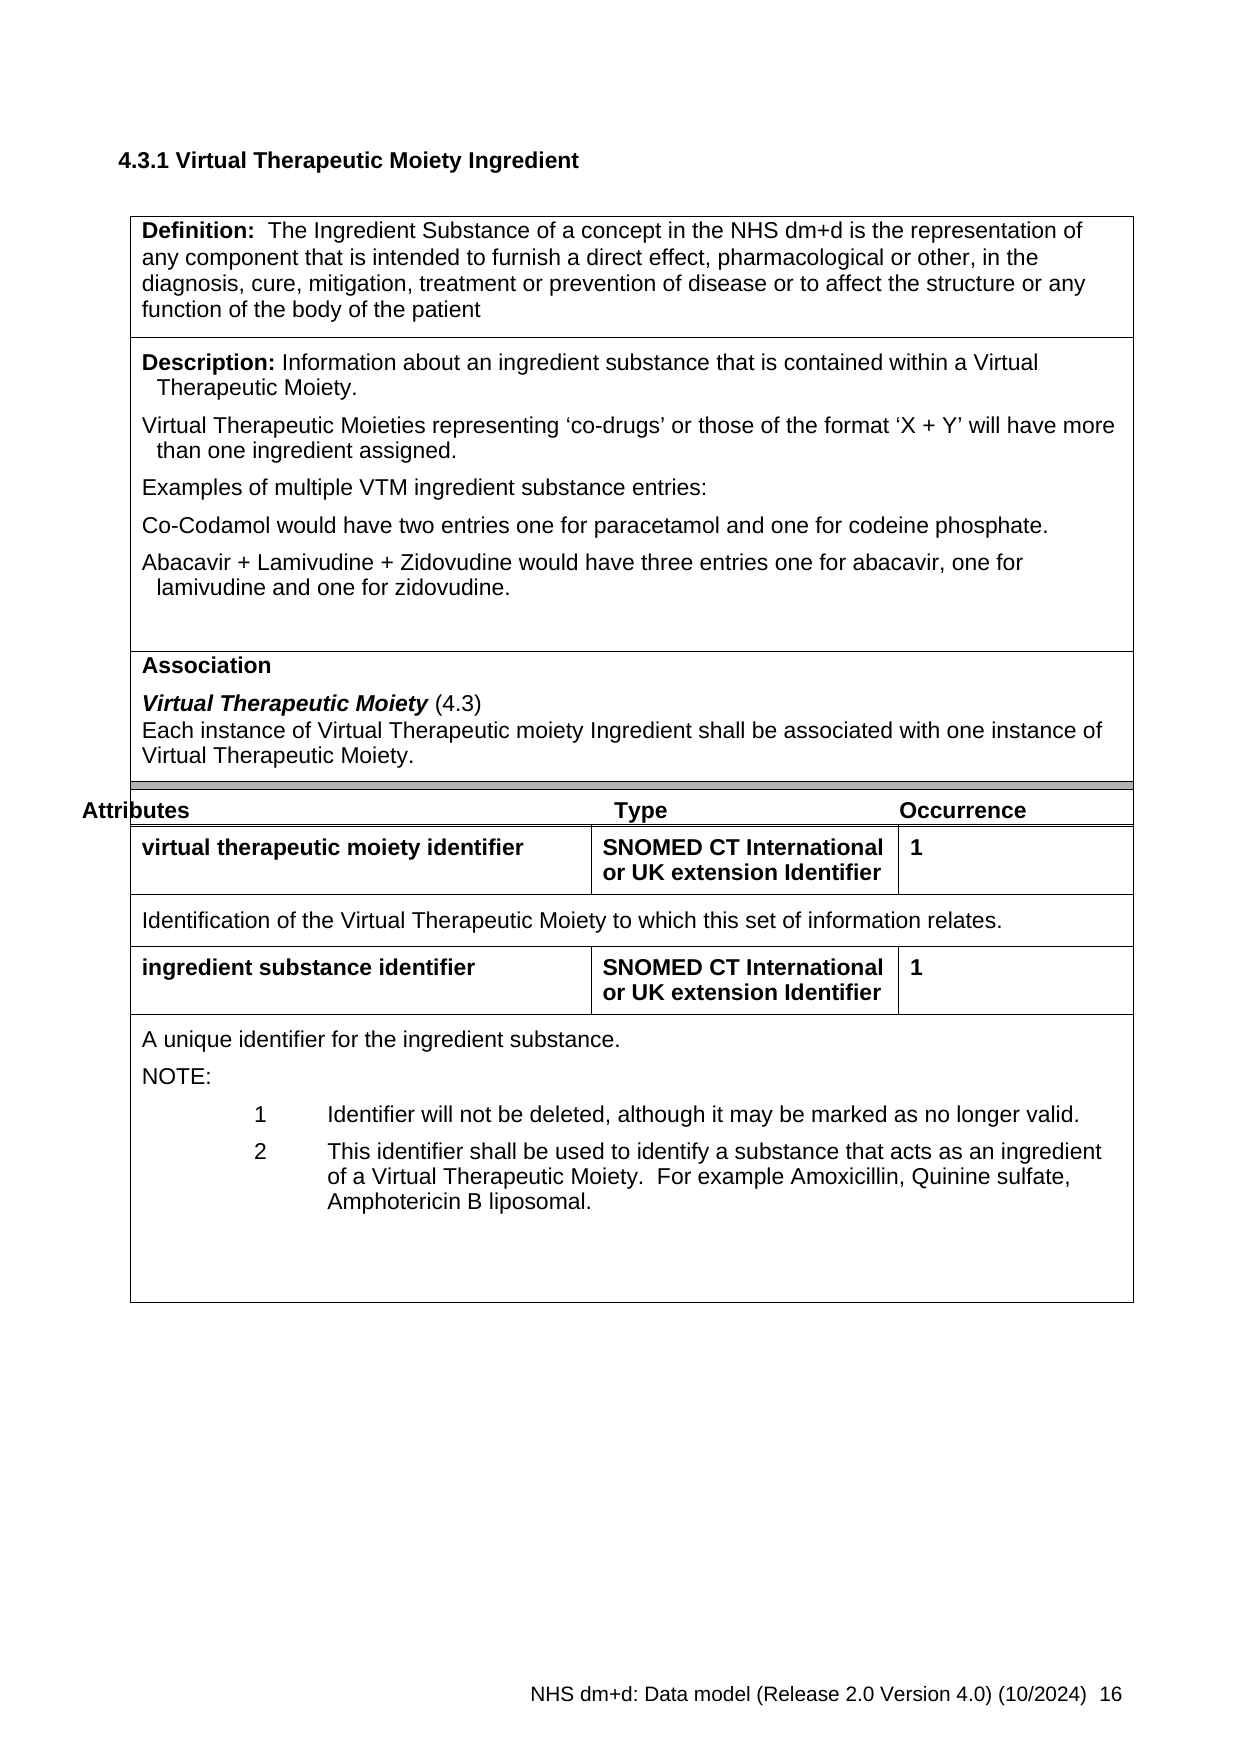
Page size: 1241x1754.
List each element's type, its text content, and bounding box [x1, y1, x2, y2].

table_cell SNOMED CT International or UK extension Identifier [592, 947, 898, 1014]
table_cell Description: Information about an ingredient substance that is contained within a Virtual Therapeutic Moiety. Virtual Therapeutic Moieties representing ‘co-drugs’ or those of the format ‘X + Y’ will have more than one ingredient assigned. Examples of multiple VTM ingredient substance entries: Co-Codamol would have two entries one for paracetamol and one for codeine phosphate. Abacavir + Lamivudine + Zidovudine would have three entries one for abacavir, one for lamivudine and one for zidovudine. [131, 338, 1133, 651]
table_cell virtual therapeutic moiety identifier [131, 827, 591, 893]
table_cell Identification of the Virtual Therapeutic Moiety to which this set of information relates. [131, 895, 1133, 946]
table_cell 1 [899, 827, 1133, 893]
table_cell 1 [899, 947, 1133, 1014]
table_header Definition: The Ingredient Substance of a concept in the NHS dm+d is the representation of any component that is intended to furnish a direct effect, pharmacological or other, in the diagnosis, cure, mitigation, treatment or prevention of disease or to affect the structure or any function of the body of the patient [131, 217, 1133, 337]
table_cell ingredient substance identifier [131, 947, 591, 1014]
subtitle 4.3.1 Virtual Therapeutic Moiety Ingredient [118, 147, 1122, 173]
table_cell Association Virtual Therapeutic Moiety (4.3) Each instance of Virtual Therapeutic moiety Ingredient shall be associated with one instance of Virtual Therapeutic Moiety. [131, 652, 1133, 781]
table_cell A unique identifier for the ingredient substance. NOTE: Identifier will not be deleted, although it may be marked as no longer valid. This identifier shall be used to identify a substance that acts as an ingredient of a Virtual Therapeutic Moiety. For example Amoxicillin, Quinine sulfate, Amphotericin B liposomal. [131, 1015, 1133, 1302]
table_cell [131, 782, 1133, 789]
table_cell Attributes Type Occurrence [131, 790, 1133, 824]
table_cell SNOMED CT International or UK extension Identifier [592, 827, 898, 893]
